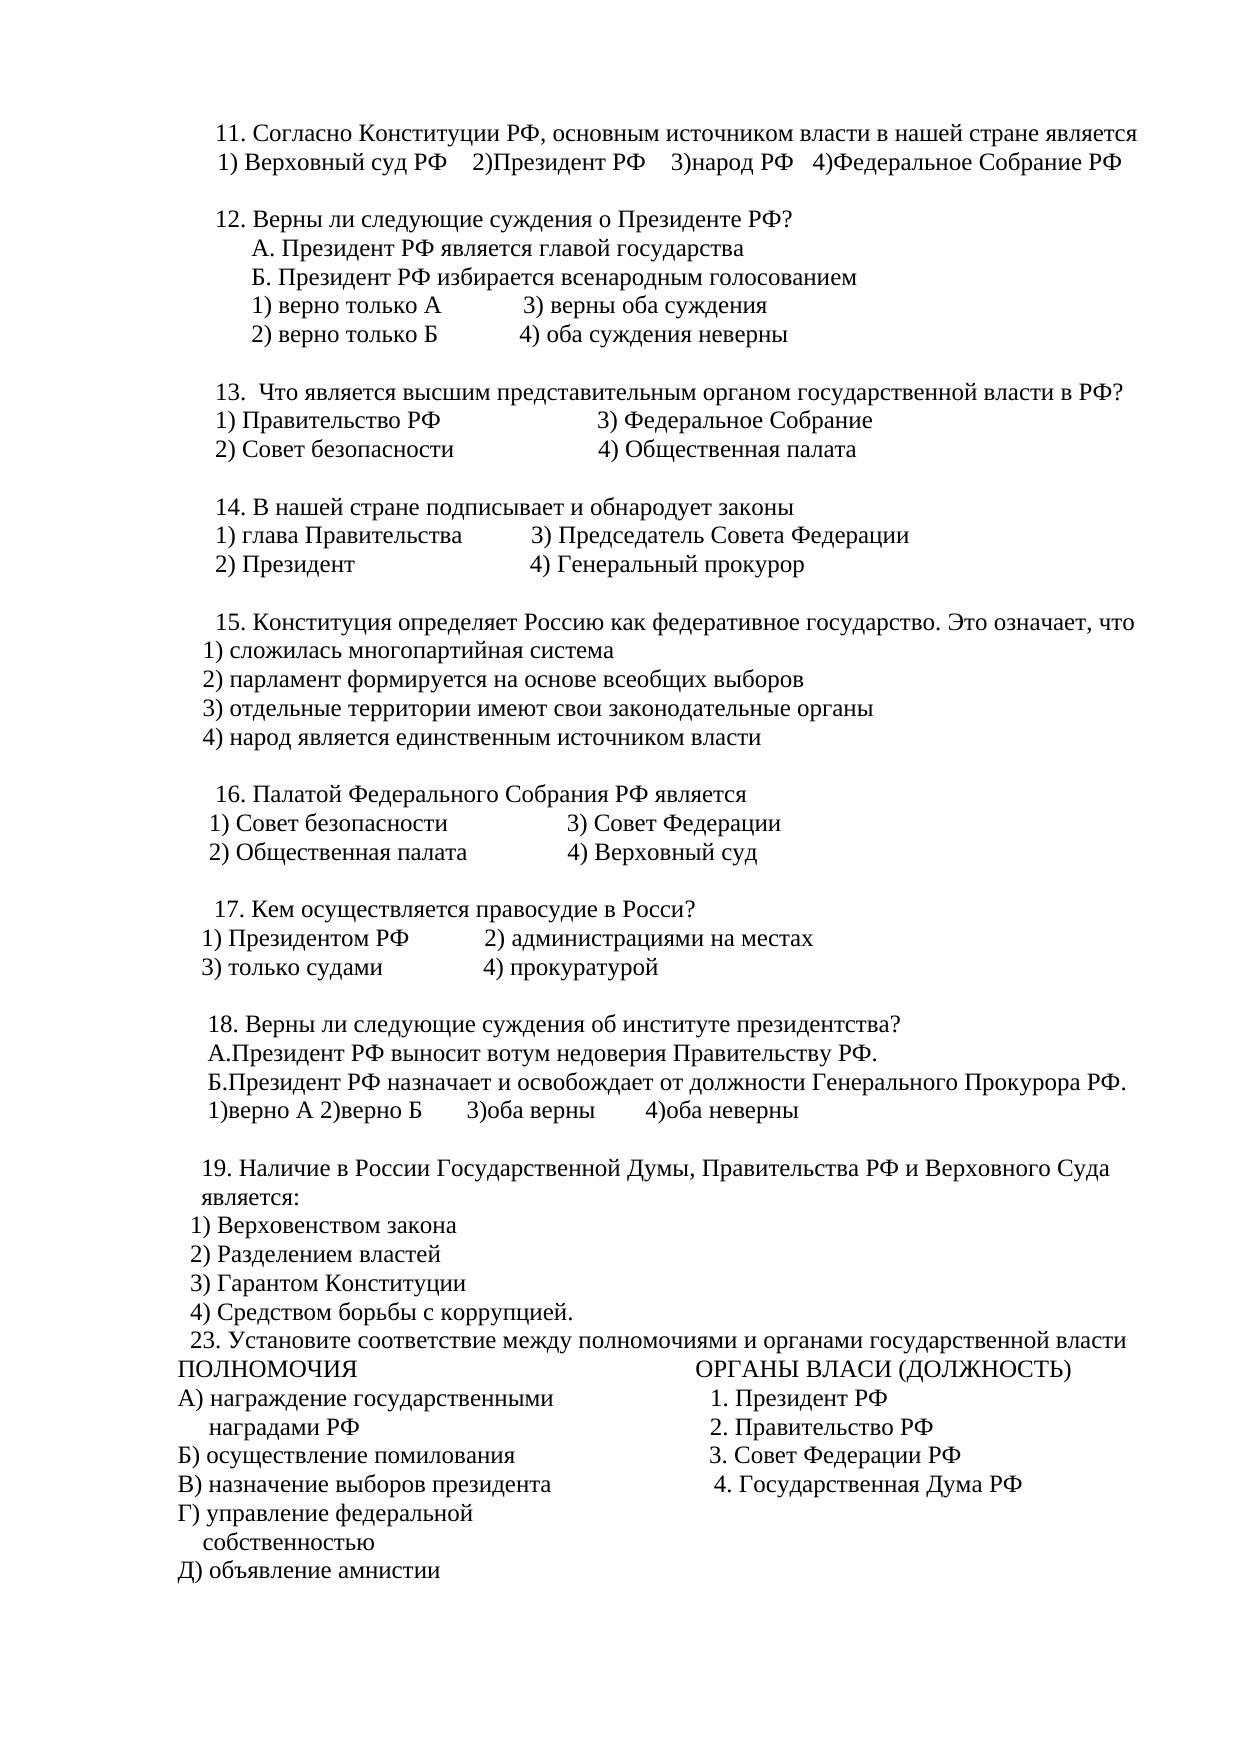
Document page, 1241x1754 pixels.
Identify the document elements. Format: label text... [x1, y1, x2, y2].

text 2) парламент формируется на основе всеобщих выборов [177, 664, 1152, 693]
text 16. Палатой Федерального Собрания РФ является [177, 779, 1152, 808]
text Б.Президент РФ назначает и освобождает от должности Генерального Прокурора РФ. [88, 1067, 1152, 1096]
text Б. Президент РФ избирается всенародным голосованием [177, 262, 1152, 291]
text 14. В нашей стране подписывает и обнародует законы [177, 492, 1152, 521]
text 19. Наличие в России Государственной Думы, Правительства РФ и Верховного Суда [88, 1153, 1152, 1182]
text Д) объявление амнистии [177, 1556, 1152, 1584]
text 17. Кем осуществляется правосудие в Росси? 1) Президентом РФ 2) администрациями на местах [88, 894, 1152, 952]
text 12. Верны ли следующие суждения о Президенте РФ? [177, 204, 1152, 233]
text 2) Совет безопасности 4) Общественная палата [177, 434, 1152, 463]
text 1) Правительство РФ 3) Федеральное Собрание [177, 406, 1152, 434]
text ПОЛНОМОЧИЯ ОРГАНЫ ВЛАСИ (ДОЛЖНОСТЬ) [177, 1354, 1152, 1383]
text Б) осуществление помилования 3. Совет Федерации РФ [177, 1441, 1152, 1469]
text 1) глава Правительства 3) Председатель Совета Федерации [177, 521, 1152, 549]
text 2) Разделением властей [177, 1239, 1152, 1268]
text 1) Верховенством закона [177, 1211, 1152, 1239]
text 3) только судами 4) прокуратурой [88, 952, 1152, 981]
text 1) верно только А 3) верны оба суждения [177, 291, 1152, 319]
text 2) верно только Б 4) оба суждения неверны [177, 319, 1152, 348]
text 13. Что является высшим представительным органом государственной власти в РФ? [177, 377, 1152, 406]
text собственностью [177, 1527, 1152, 1556]
text 3) Гарантом Конституции [177, 1268, 1152, 1297]
text 1) сложилась многопартийная система [177, 636, 1152, 664]
text 15. Конституция определяет Россию как федеративное государство. Это означает, что [177, 607, 1152, 636]
text 18. Верны ли следующие суждения об институте президентства? [88, 1009, 1152, 1038]
text 11. Согласно Конституции РФ, основным источником власти в нашей стране является [177, 118, 1152, 147]
text 2) Общественная палата 4) Верховный суд [177, 837, 1152, 866]
text 4) Средством борьбы с коррупцией. [177, 1297, 1152, 1326]
text 1) Верховный суд РФ 2)Президент РФ 3)народ РФ 4)Федеральное Собрание РФ [192, 147, 1152, 176]
text 3) отдельные территории имеют свои законодательные органы [177, 693, 1152, 722]
text А) награждение государственными 1. Президент РФ [177, 1383, 1152, 1412]
text 2) Президент 4) Генеральный прокурор [177, 549, 1152, 578]
text Г) управление федеральной [177, 1498, 1152, 1527]
text В) назначение выборов президента 4. Государственная Дума РФ [177, 1469, 1152, 1498]
text 4) народ является единственным источником власти [177, 722, 1152, 751]
text 1)верно А 2)верно Б 3)оба верны 4)оба неверны [88, 1096, 1152, 1124]
text наградами РФ 2. Правительство РФ [177, 1412, 1152, 1441]
text А. Президент РФ является главой государства [177, 233, 1152, 262]
text является: [88, 1182, 1152, 1211]
text А.Президент РФ выносит вотум недоверия Правительству РФ. [88, 1038, 1152, 1067]
text 23. Установите соответствие между полномочиями и органами государственной власти [177, 1326, 1152, 1354]
text 1) Совет безопасности 3) Совет Федерации [177, 808, 1152, 837]
